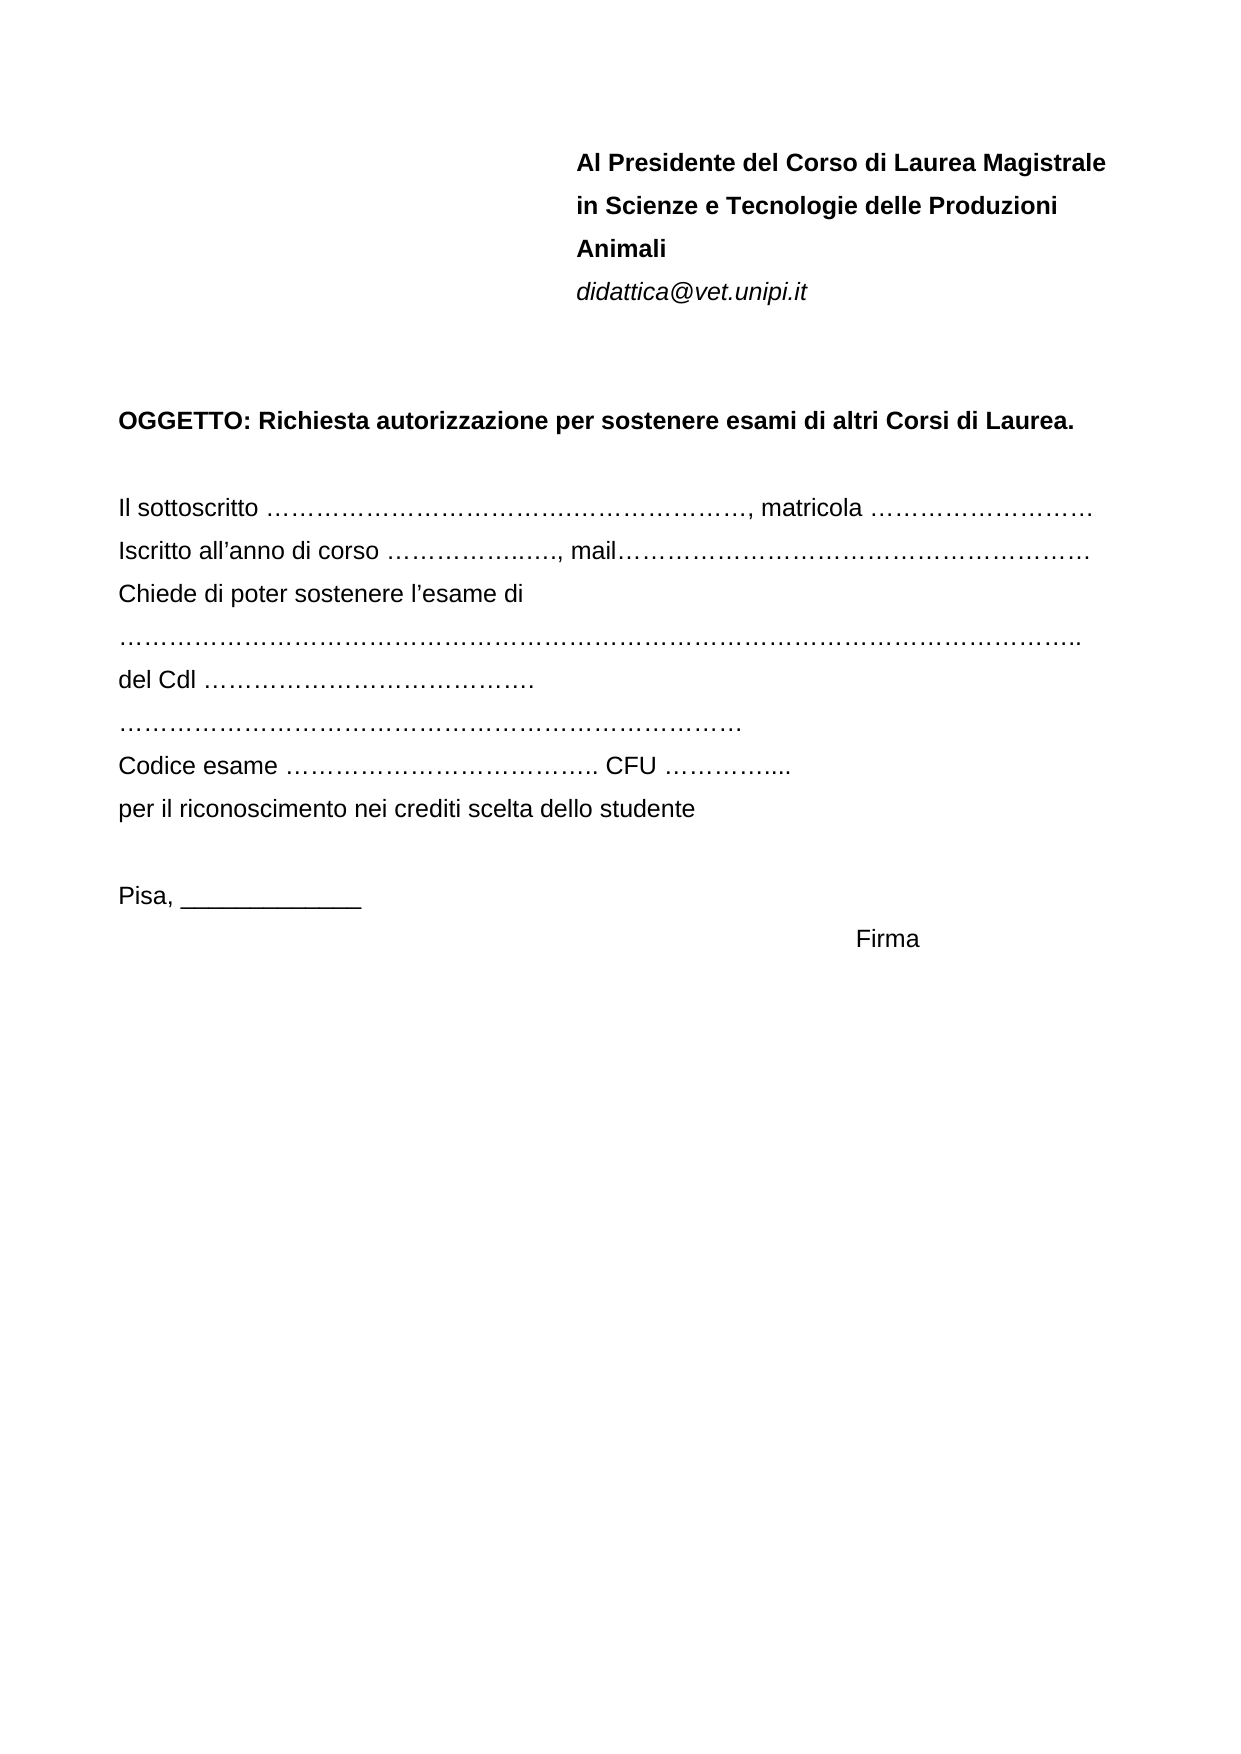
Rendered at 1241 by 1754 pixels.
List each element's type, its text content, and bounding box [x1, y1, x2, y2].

text didattica@vet.unipi.it [576, 277, 1122, 306]
text Iscritto all’anno di corso ……………..…., mail………………………………………………… [118, 536, 1122, 564]
text Codice esame ……………………………….. CFU ………….... [118, 751, 1122, 780]
text del Cdl ………………………………….………………………………………………………………… [118, 665, 1122, 737]
text Chiede di poter sostenere l’esame di …………………………………………………………………………………………………….. [118, 579, 1122, 651]
text Il sottoscritto ……………………………….…………………, matricola ……………………… [118, 493, 1122, 521]
text Pisa, _____________ [118, 881, 1122, 909]
text Al Presidente del Corso di Laurea Magistrale in Scienze e Tecnologie delle Produzioni Animali [576, 148, 1122, 263]
text per il riconoscimento nei crediti scelta dello studente [118, 794, 1122, 823]
text OGGETTO: Richiesta autorizzazione per sostenere esami di altri Corsi di Laurea. [118, 406, 1122, 435]
text Firma [782, 924, 1122, 953]
